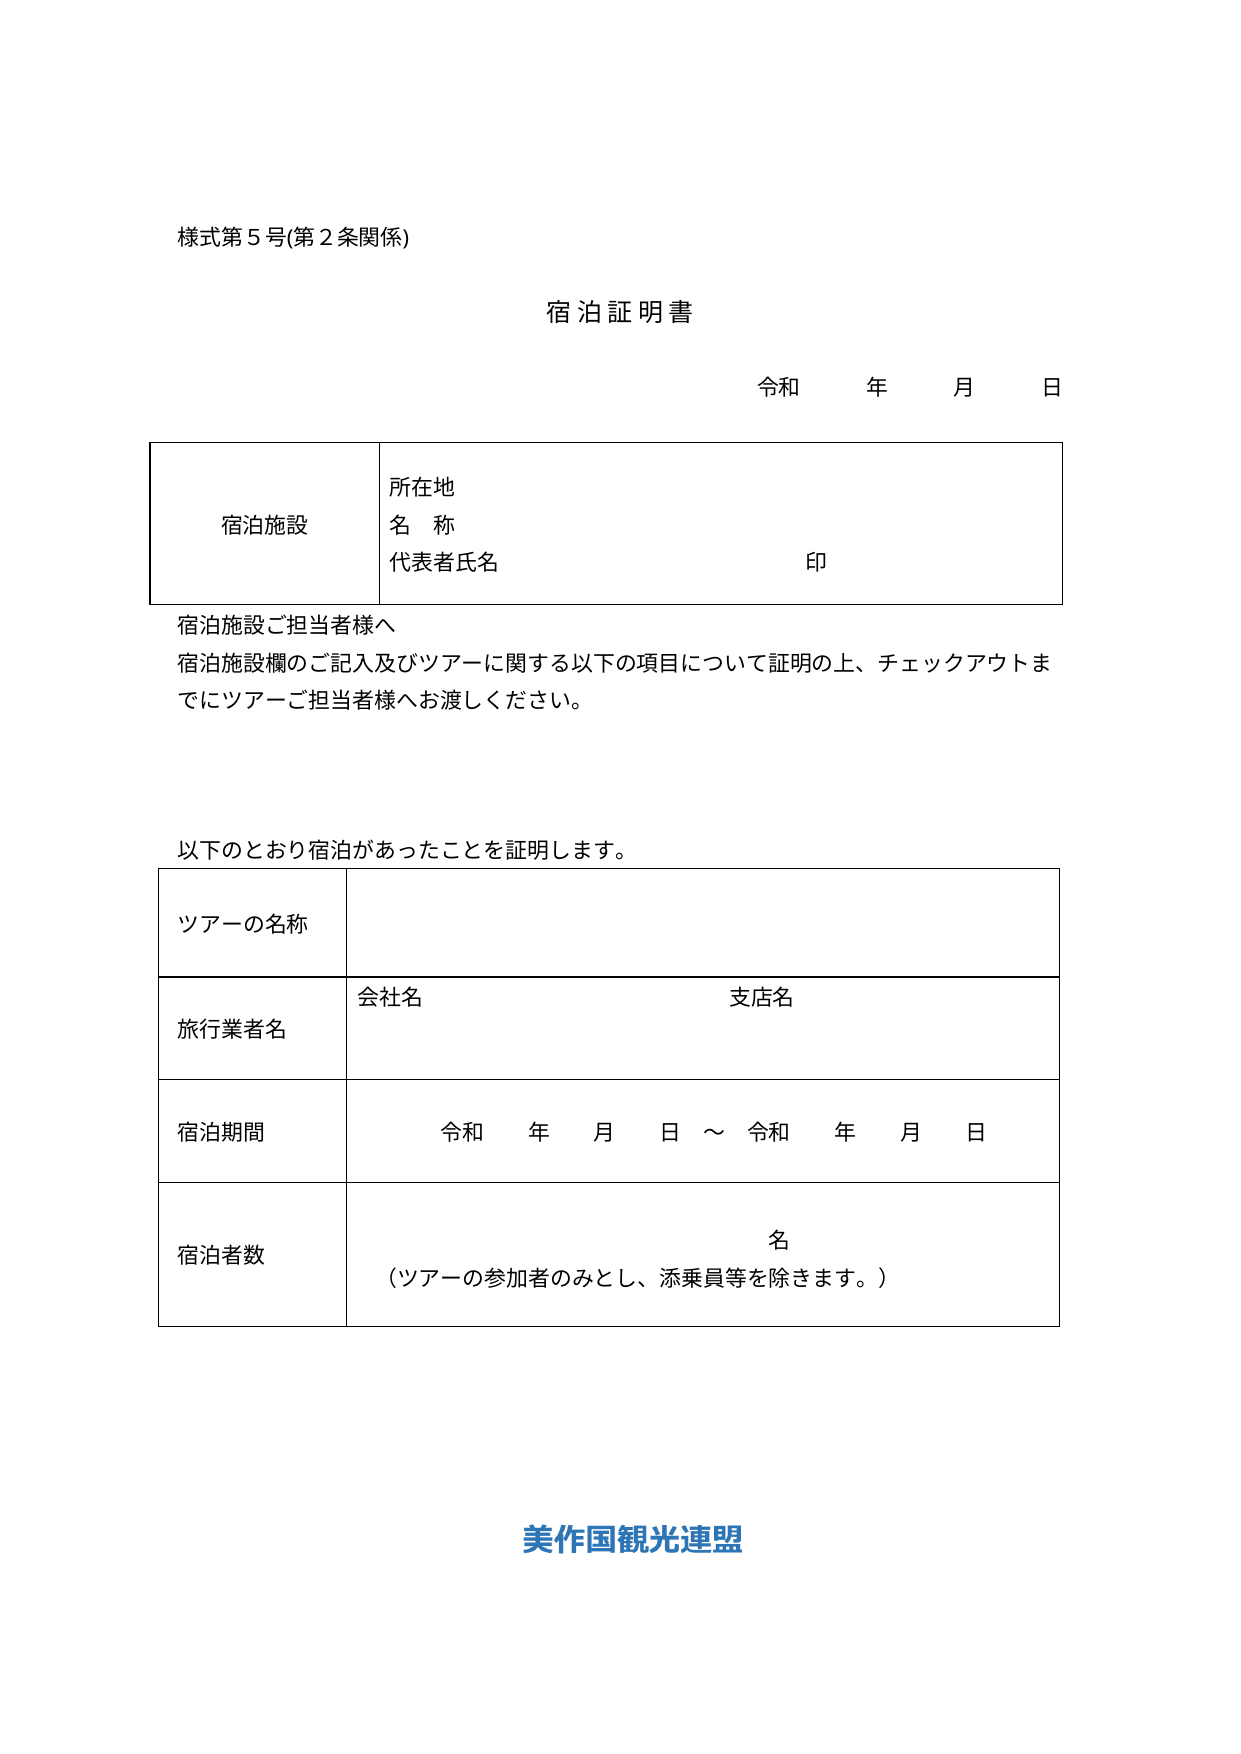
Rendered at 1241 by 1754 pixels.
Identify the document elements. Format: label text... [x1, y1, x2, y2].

text 宿 泊 証 明 書 [177, 292, 1063, 329]
table_cell 宿泊期間 [159, 1080, 346, 1182]
text 令和 年 月 日 [177, 367, 1063, 404]
text 宿泊施設欄のご記入及びツアーに関する以下の項目について証明の上、チェックアウトまでにツアーご担当者様へお渡しください。 [177, 643, 1063, 718]
text 様式第５号(第２条関係) [177, 217, 1063, 254]
text 以下のとおり宿泊があったことを証明します。 [177, 830, 1063, 868]
table_cell 宿泊者数 [159, 1183, 346, 1326]
table_header [347, 869, 1059, 976]
table_cell 会社名 支店名 [347, 978, 1059, 1079]
table_header ツアーの名称 [159, 869, 346, 976]
picture [436, 1514, 829, 1569]
table_header 所在地 名 称 代表者氏名 印 [380, 443, 1062, 604]
text 宿泊施設ご担当者様へ [177, 605, 1063, 643]
table_cell 旅行業者名 [159, 978, 346, 1079]
table_header 宿泊施設 [151, 443, 379, 604]
table_cell 令和 年 月 日 ～ 令和 年 月 日 [347, 1080, 1059, 1182]
table_cell 名 （ツアーの参加者のみとし、添乗員等を除きます。） [347, 1183, 1059, 1326]
